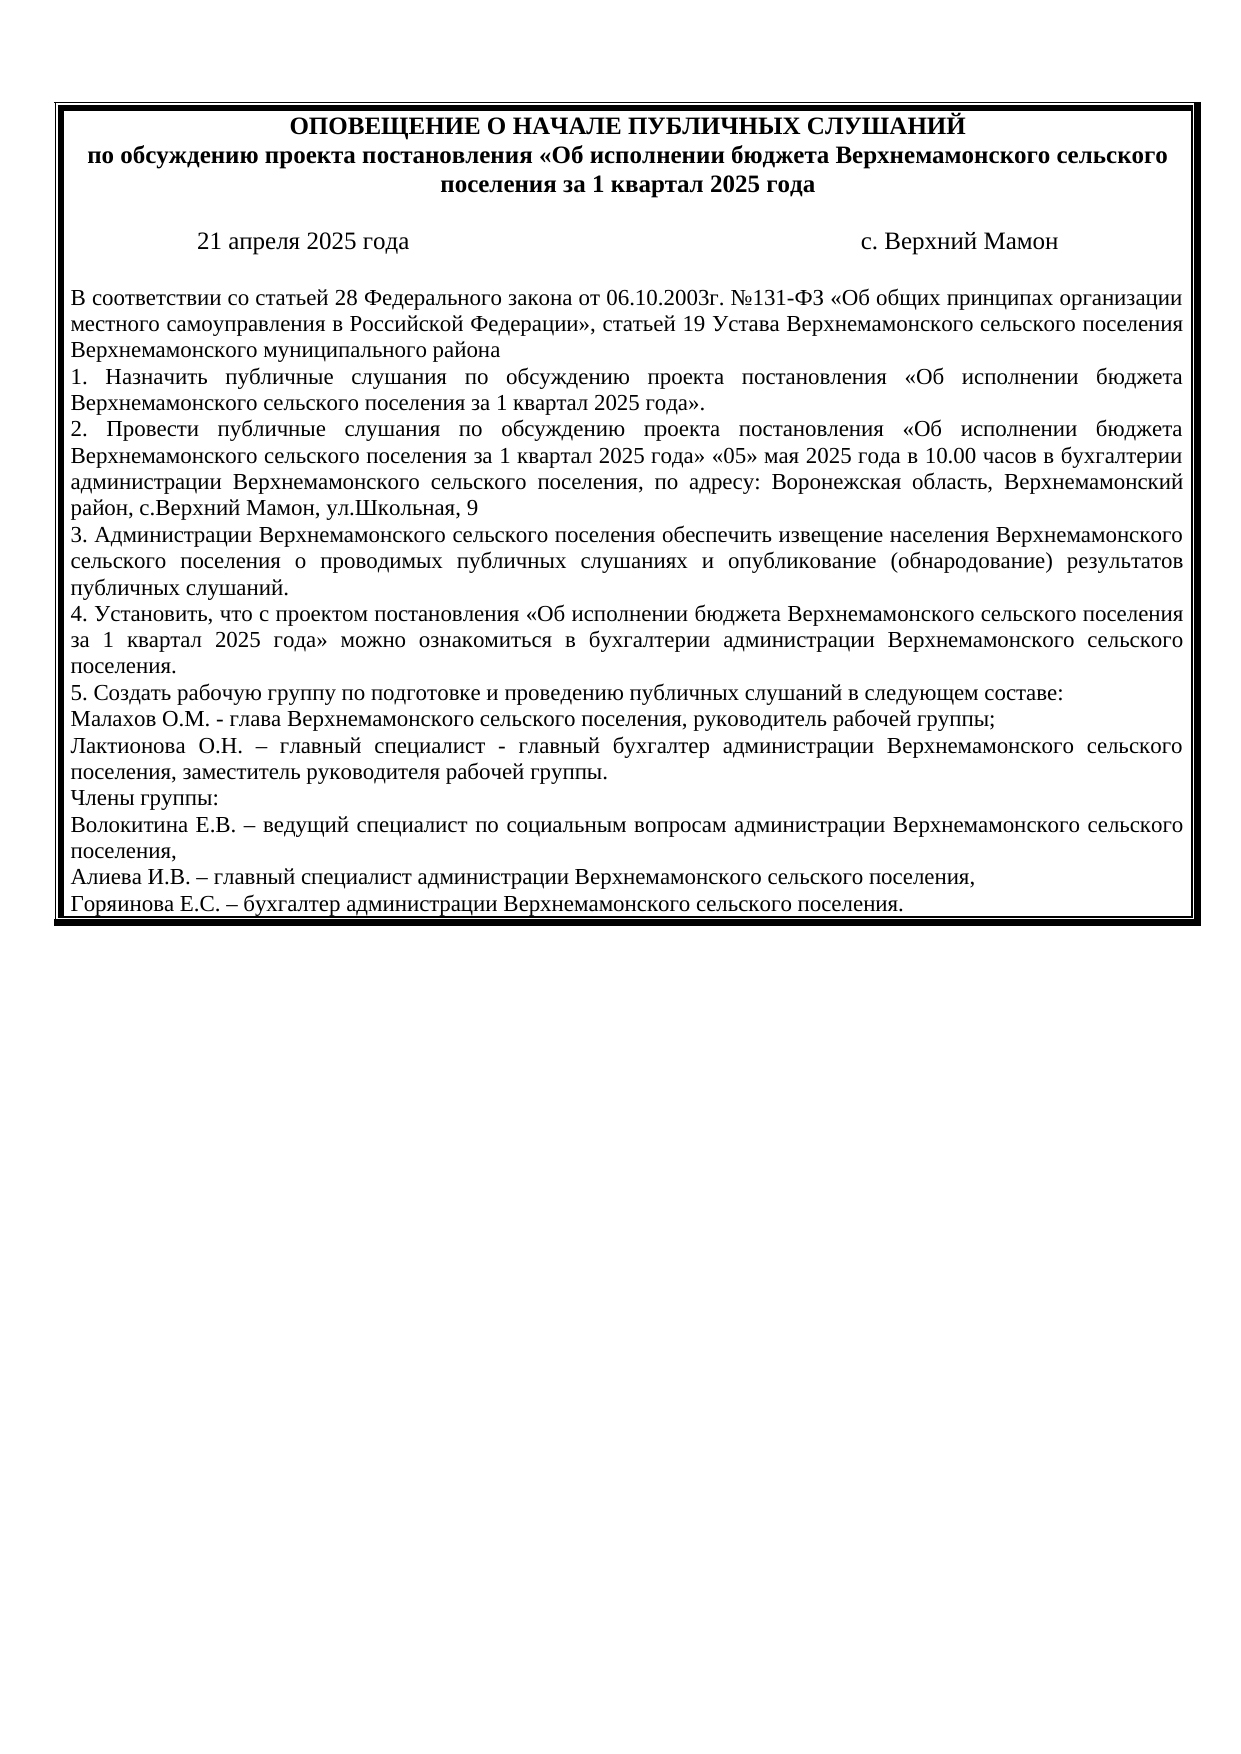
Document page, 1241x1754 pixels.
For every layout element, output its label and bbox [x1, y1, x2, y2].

table_header [64, 111, 1191, 916]
